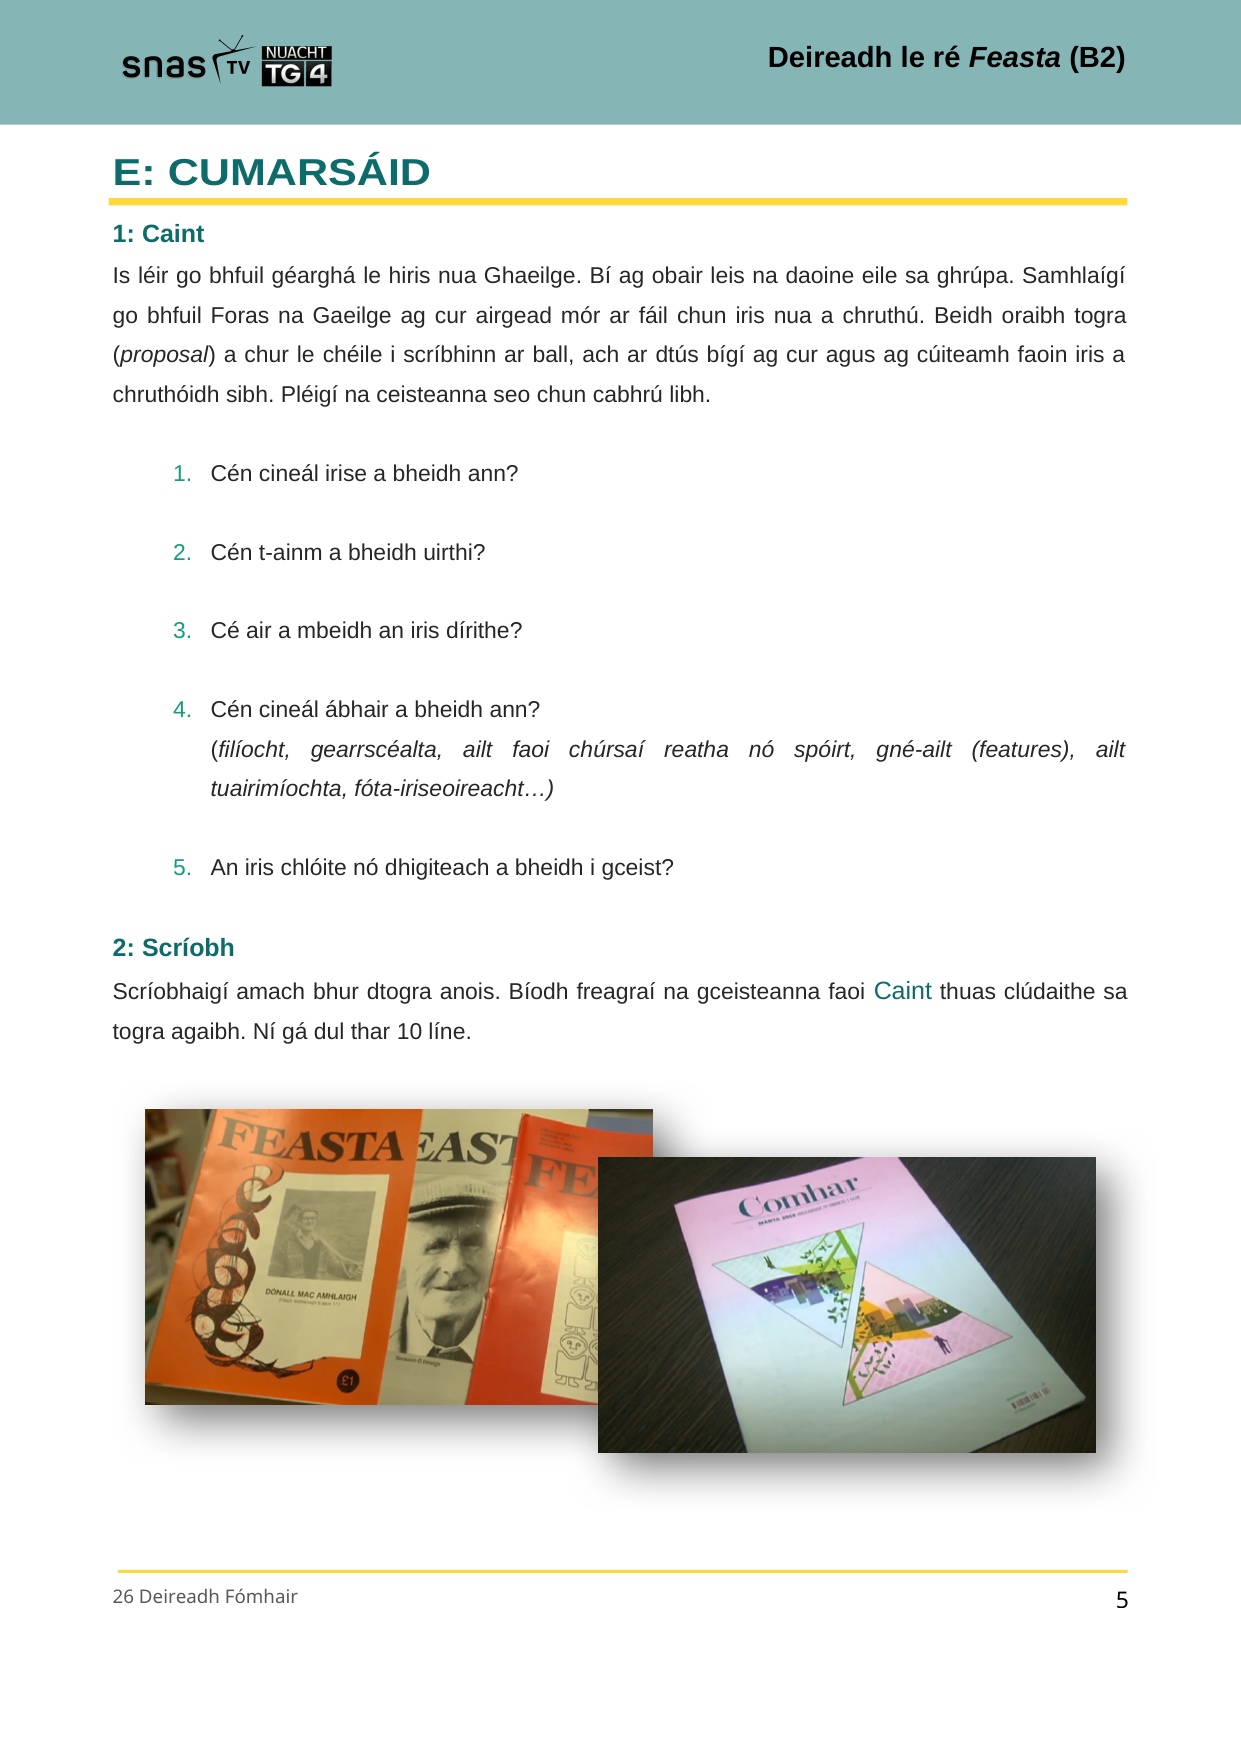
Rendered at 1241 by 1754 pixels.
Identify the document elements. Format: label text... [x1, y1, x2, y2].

text Scríobhaigí amach bhur dtogra anois. Bíodh freagraí na gceisteanna faoi Caint thuas clúdaithe sa togra agaibh. Ní gá dul thar 10 líne. [112, 976, 1128, 1044]
list Cén cineál irise a bheidh ann? [173, 459, 1128, 486]
picture [145, 1109, 1096, 1453]
list An iris chlóite nó dhigiteach a bheidh i gceist? [173, 854, 1128, 881]
subtitle E: CUMARSÁID [112, 150, 1128, 193]
picture [112, 26, 340, 105]
list Cén cineál ábhair a bheidh ann? [173, 696, 1128, 723]
list Cén t-ainm a bheidh uirthi? [173, 538, 1128, 565]
text (filíocht, gearrscéalta, ailt faoi chúrsaí reatha nó spóirt, gné-ailt (features), ailt tuairimíochta, fóta-iriseoireacht…) [210, 736, 1128, 802]
text Is léir go bhfuil géarghá le hiris nua Ghaeilge. Bí ag obair leis na daoine eile sa ghrúpa. Samhlaígí go bhfuil Foras na Gaeilge ag cur airgead mór ar fáil chun iris nua a chruthú. Beidh oraibh togra (proposal) a chur le chéile i scríbhinn ar ball, ach ar dtús bígí ag cur agus ag cúiteamh faoin iris a chruthóidh sibh. Pléigí na ceisteanna seo chun cabhrú libh. [112, 262, 1128, 407]
list Cé air a mbeidh an iris dírithe? [173, 617, 1128, 644]
text 2: Scríobh [112, 933, 1128, 962]
text 1: Caint [112, 219, 1128, 248]
